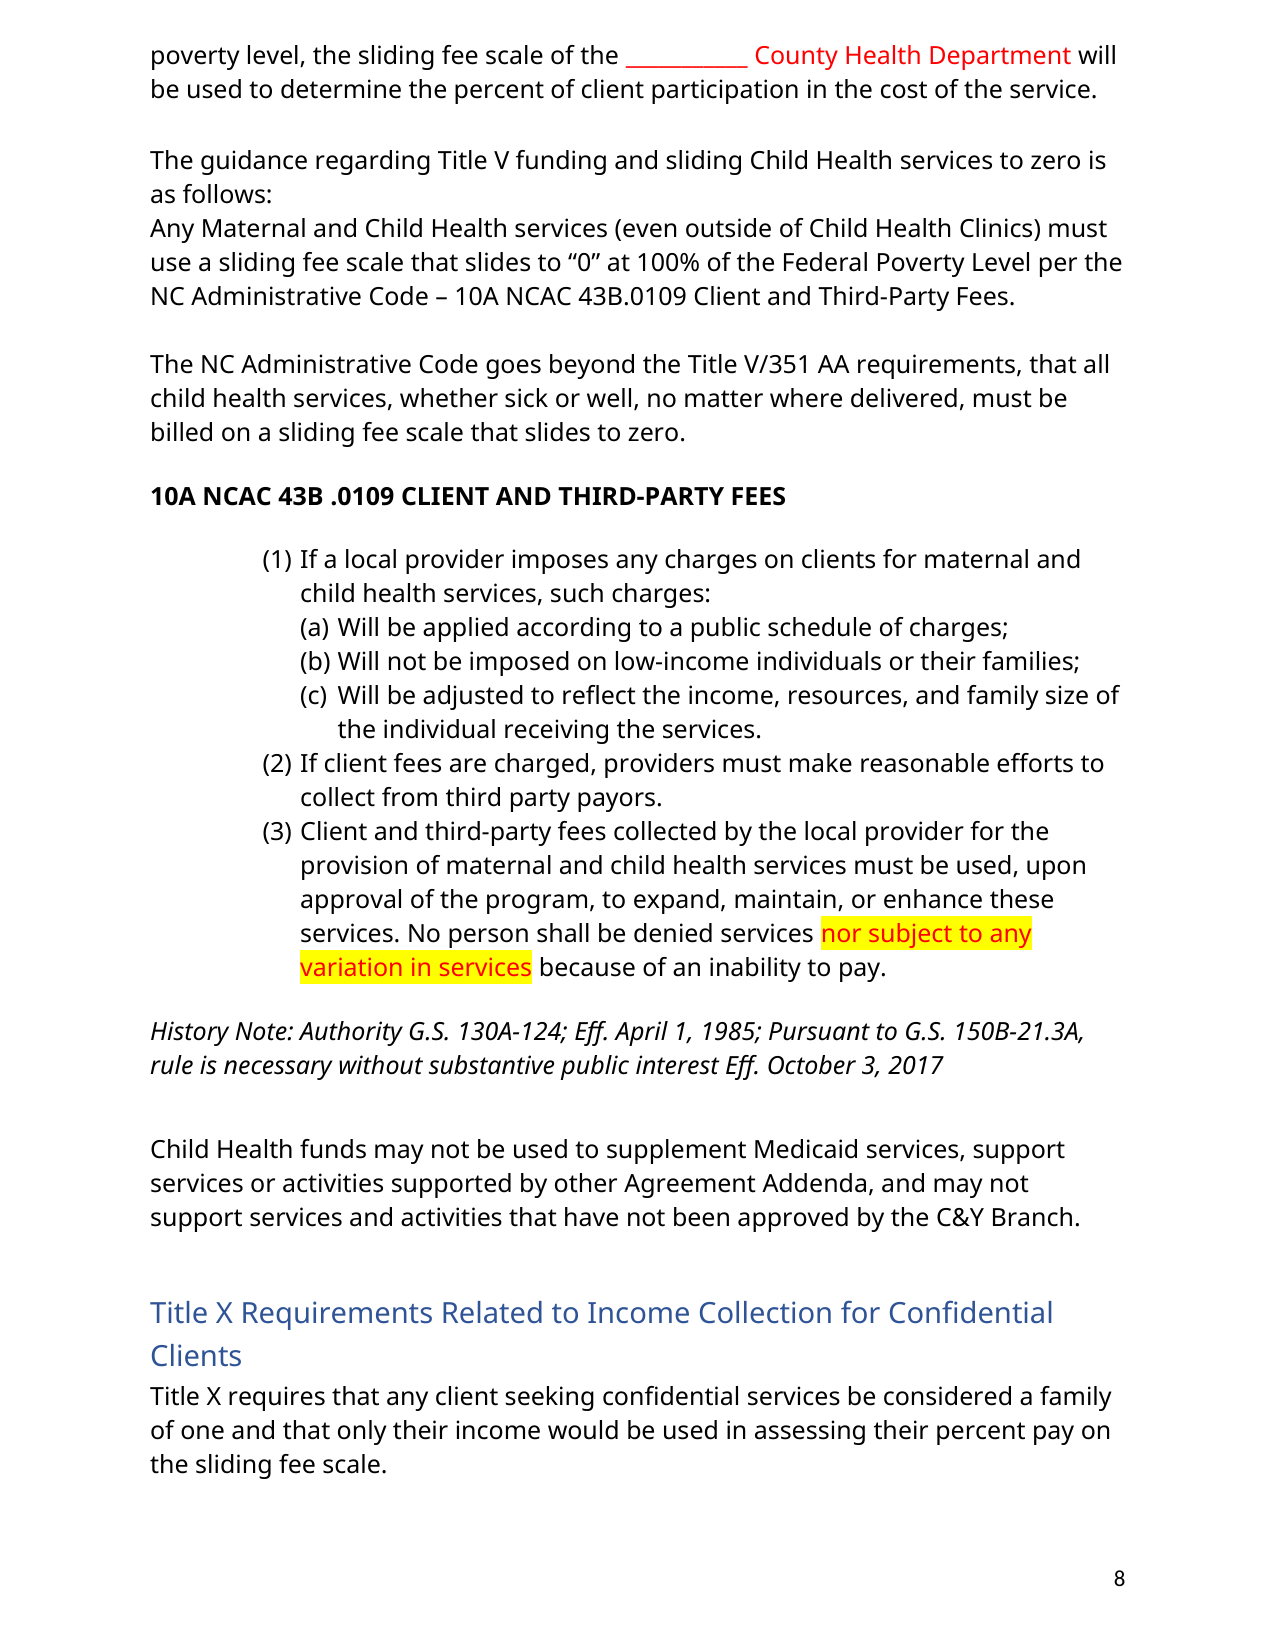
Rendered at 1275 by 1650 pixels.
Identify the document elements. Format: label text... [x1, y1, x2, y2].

list Will be applied according to a public schedule of charges; [300, 609, 1125, 643]
text Child Health funds may not be used to supplement Medicaid services, support services or activities supported by other Agreement Addenda, and may not support services and activities that have not been approved by the C&Y Branch. [150, 1132, 1125, 1234]
list Will be adjusted to reflect the income, resources, and family size of the individual receiving the services. [300, 678, 1125, 746]
list Client and third-party fees collected by the local provider for the provision of maternal and child health services must be used, upon approval of the program, to expand, maintain, or enhance these services. No person shall be denied services nor subject to any variation in services because of an inability to pay. [262, 814, 1125, 984]
text The NC Administrative Code goes beyond the Title V/351 AA requirements, that all child health services, whether sick or well, no matter where delivered, must be billed on a sliding fee scale that slides to zero. [150, 347, 1125, 449]
text History Note: Authority G.S. 130A-124; Eff. April 1, 1985; Pursuant to G.S. 150B-21.3A, rule is necessary without substantive public interest Eff. October 3, 2017 [150, 1013, 1125, 1081]
list If client fees are charged, providers must make reasonable efforts to collect from third party payors. [262, 746, 1125, 814]
text Title X requires that any client seeking confidential services be considered a family of one and that only their income would be used in assessing their percent pay on the sliding fee scale. [150, 1378, 1125, 1481]
text The guidance regarding Title V funding and sliding Child Health services to zero is as follows: [150, 142, 1125, 211]
subtitle Title X Requirements Related to Income Collection for Confidential Clients [150, 1293, 1125, 1375]
list If a local provider imposes any charges on clients for maternal and child health services, such charges: [262, 541, 1125, 609]
text 10A NCAC 43B .0109 CLIENT AND THIRD-PARTY FEES [150, 478, 1125, 512]
list Will not be imposed on low-income individuals or their families; [300, 643, 1125, 678]
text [150, 37, 1125, 106]
text Any Maternal and Child Health services (even outside of Child Health Clinics) must use a sliding fee scale that slides to “0” at 100% of the Federal Poverty Level per the NC Administrative Code – 10A NCAC 43B.0109 Client and Third-Party Fees. [150, 211, 1125, 313]
